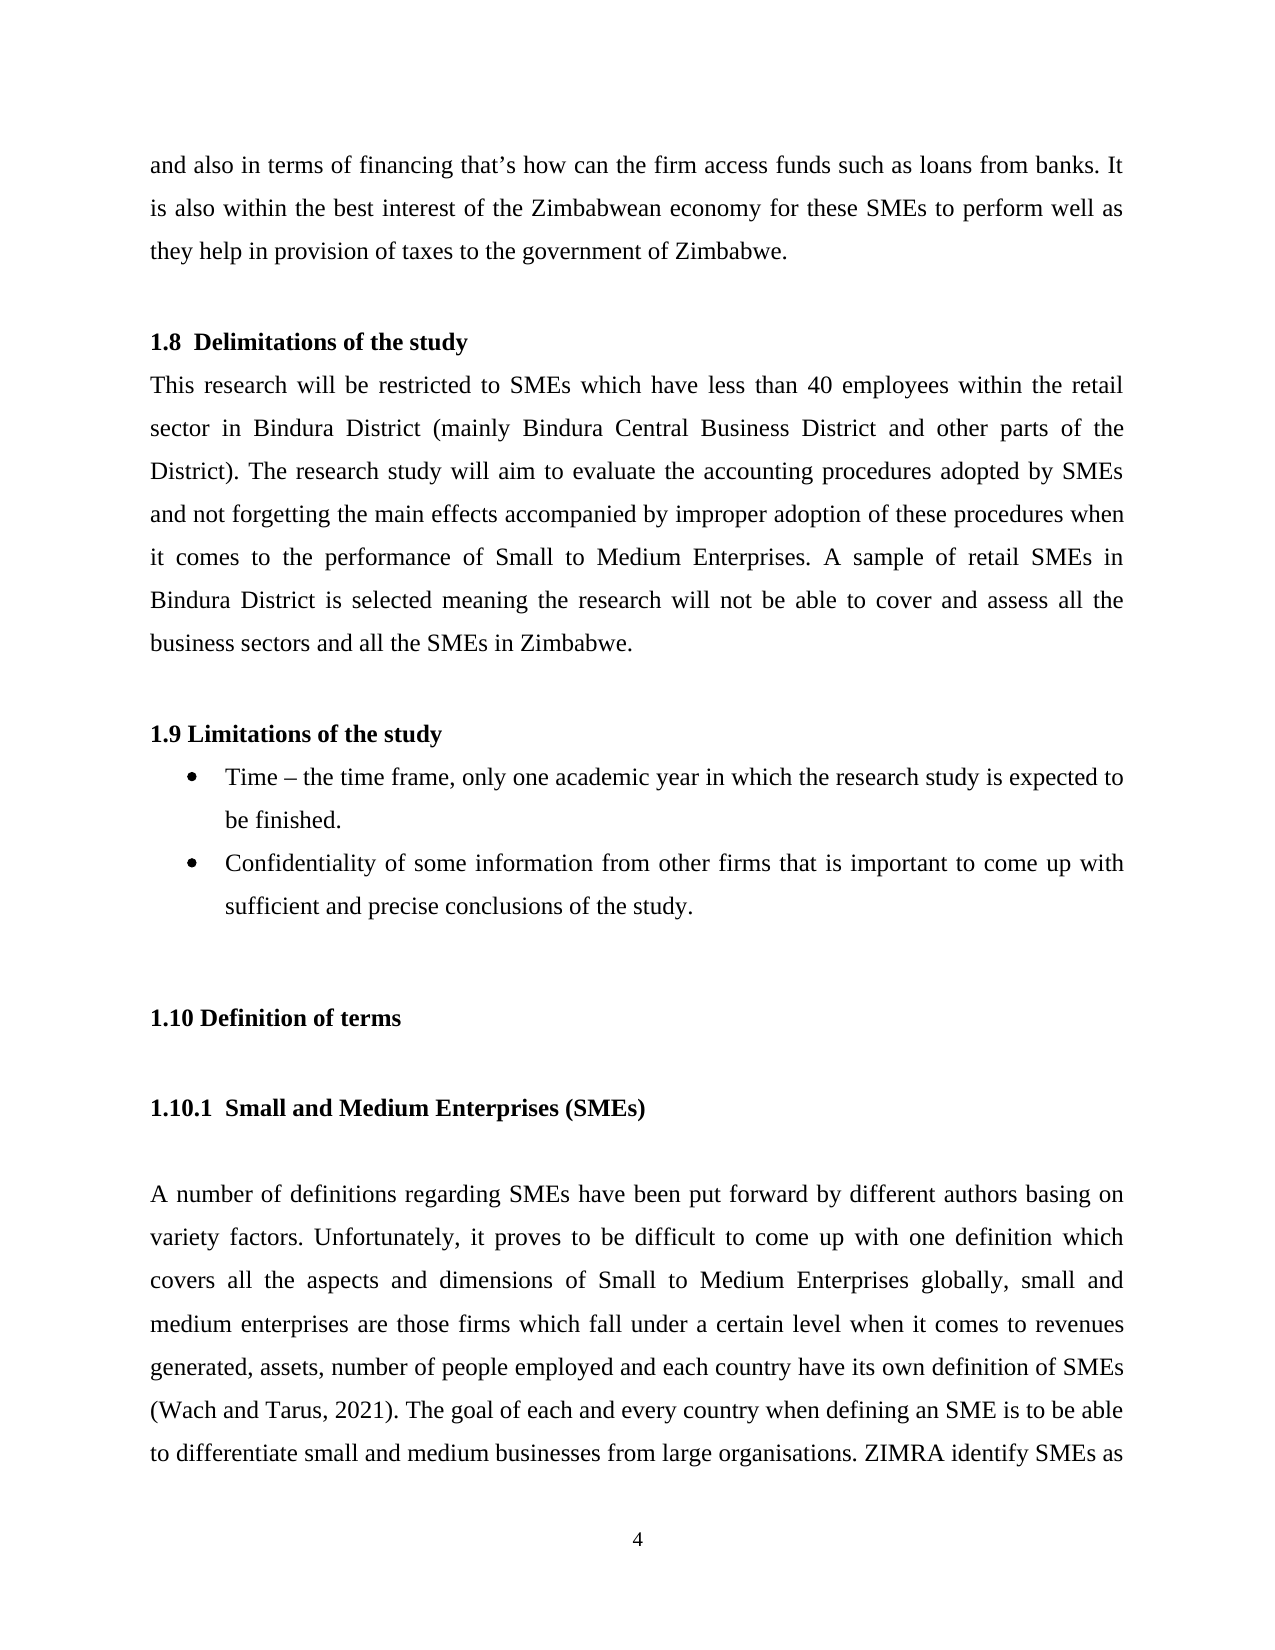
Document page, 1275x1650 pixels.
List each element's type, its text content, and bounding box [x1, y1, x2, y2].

subtitle Small and Medium Enterprises (SMEs) [150, 1093, 1125, 1122]
list Time – the time frame, only one academic year in which the research study is expected to be finished. [187, 762, 1125, 834]
subtitle Limitations of the study [150, 719, 1125, 748]
text This research will be restricted to SMEs which have less than 40 employees within the retail sector in Bindura District (mainly Bindura Central Business District and other parts of the District). The research study will aim to evaluate the accounting procedures adopted by SMEs and not forgetting the main effects accompanied by improper adoption of these procedures when it comes to the performance of Small to Medium Enterprises. A sample of retail SMEs in Bindura District is selected meaning the research will not be able to cover and assess all the business sectors and all the SMEs in Zimbabwe. [150, 370, 1125, 657]
subtitle Delimitations of the study [150, 327, 1125, 355]
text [150, 1179, 1125, 1467]
list Confidentiality of some information from other firms that is important to come up with sufficient and precise conclusions of the study. [187, 848, 1125, 920]
subtitle Definition of terms [150, 1003, 1125, 1031]
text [150, 150, 1125, 265]
